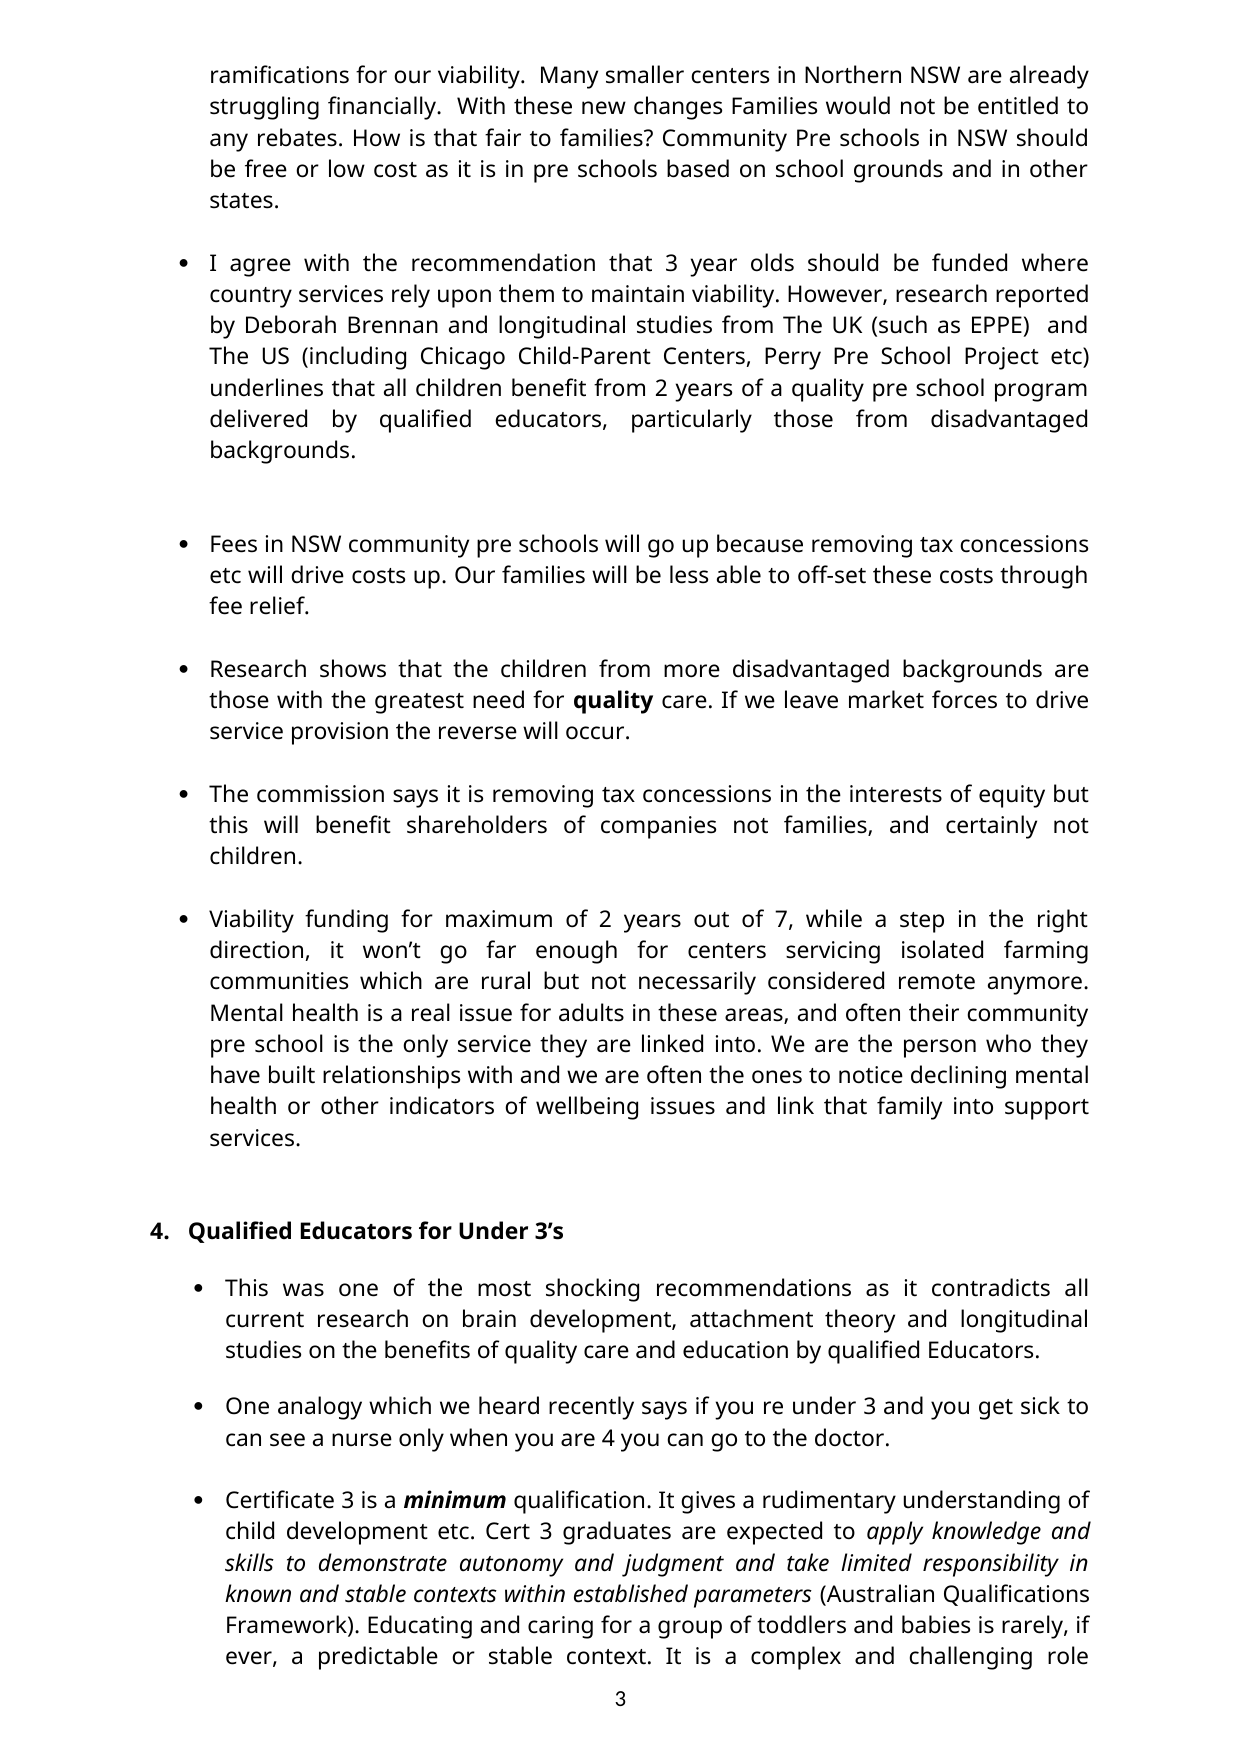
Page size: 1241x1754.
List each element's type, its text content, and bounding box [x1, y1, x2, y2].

list The commission says it is removing tax concessions in the interests of equity but this will benefit shareholders of companies not families, and certainly not children. [179, 778, 1090, 872]
list I agree with the recommendation that 3 year olds should be funded where country services rely upon them to maintain viability. However, research reported by Deborah Brennan and longitudinal studies from The UK (such as EPPE) and The US (including Chicago Child-Parent Centers, Perry Pre School Project etc) underlines that all children benefit from 2 years of a quality pre school program delivered by qualified educators, particularly those from disadvantaged backgrounds. [179, 247, 1090, 465]
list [194, 1484, 1090, 1672]
list Viability funding for maximum of 2 years out of 7, while a step in the right direction, it won’t go far enough for centers servicing isolated farming communities which are rural but not necessarily considered remote anymore. Mental health is a real issue for adults in these areas, and often their community pre school is the only service they are linked into. We are the person who they have built relationships with and we are often the ones to notice declining mental health or other indicators of wellbeing issues and link that family into support services. [179, 903, 1090, 1153]
text 4. Qualified Educators for Under 3’s [150, 1215, 1090, 1247]
list One analogy which we heard recently says if you re under 3 and you get sick to can see a nurse only when you are 4 you can go to the doctor. [194, 1390, 1090, 1453]
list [179, 59, 1090, 215]
list This was one of the most shocking recommendations as it contradicts all current research on brain development, attachment theory and longitudinal studies on the benefits of quality care and education by qualified Educators. [194, 1272, 1090, 1365]
list Fees in NSW community pre schools will go up because removing tax concessions etc will drive costs up. Our families will be less able to off-set these costs through fee relief. [179, 528, 1090, 622]
list Research shows that the children from more disadvantaged backgrounds are those with the greatest need for quality care. If we leave market forces to drive service provision the reverse will occur. [179, 653, 1090, 747]
